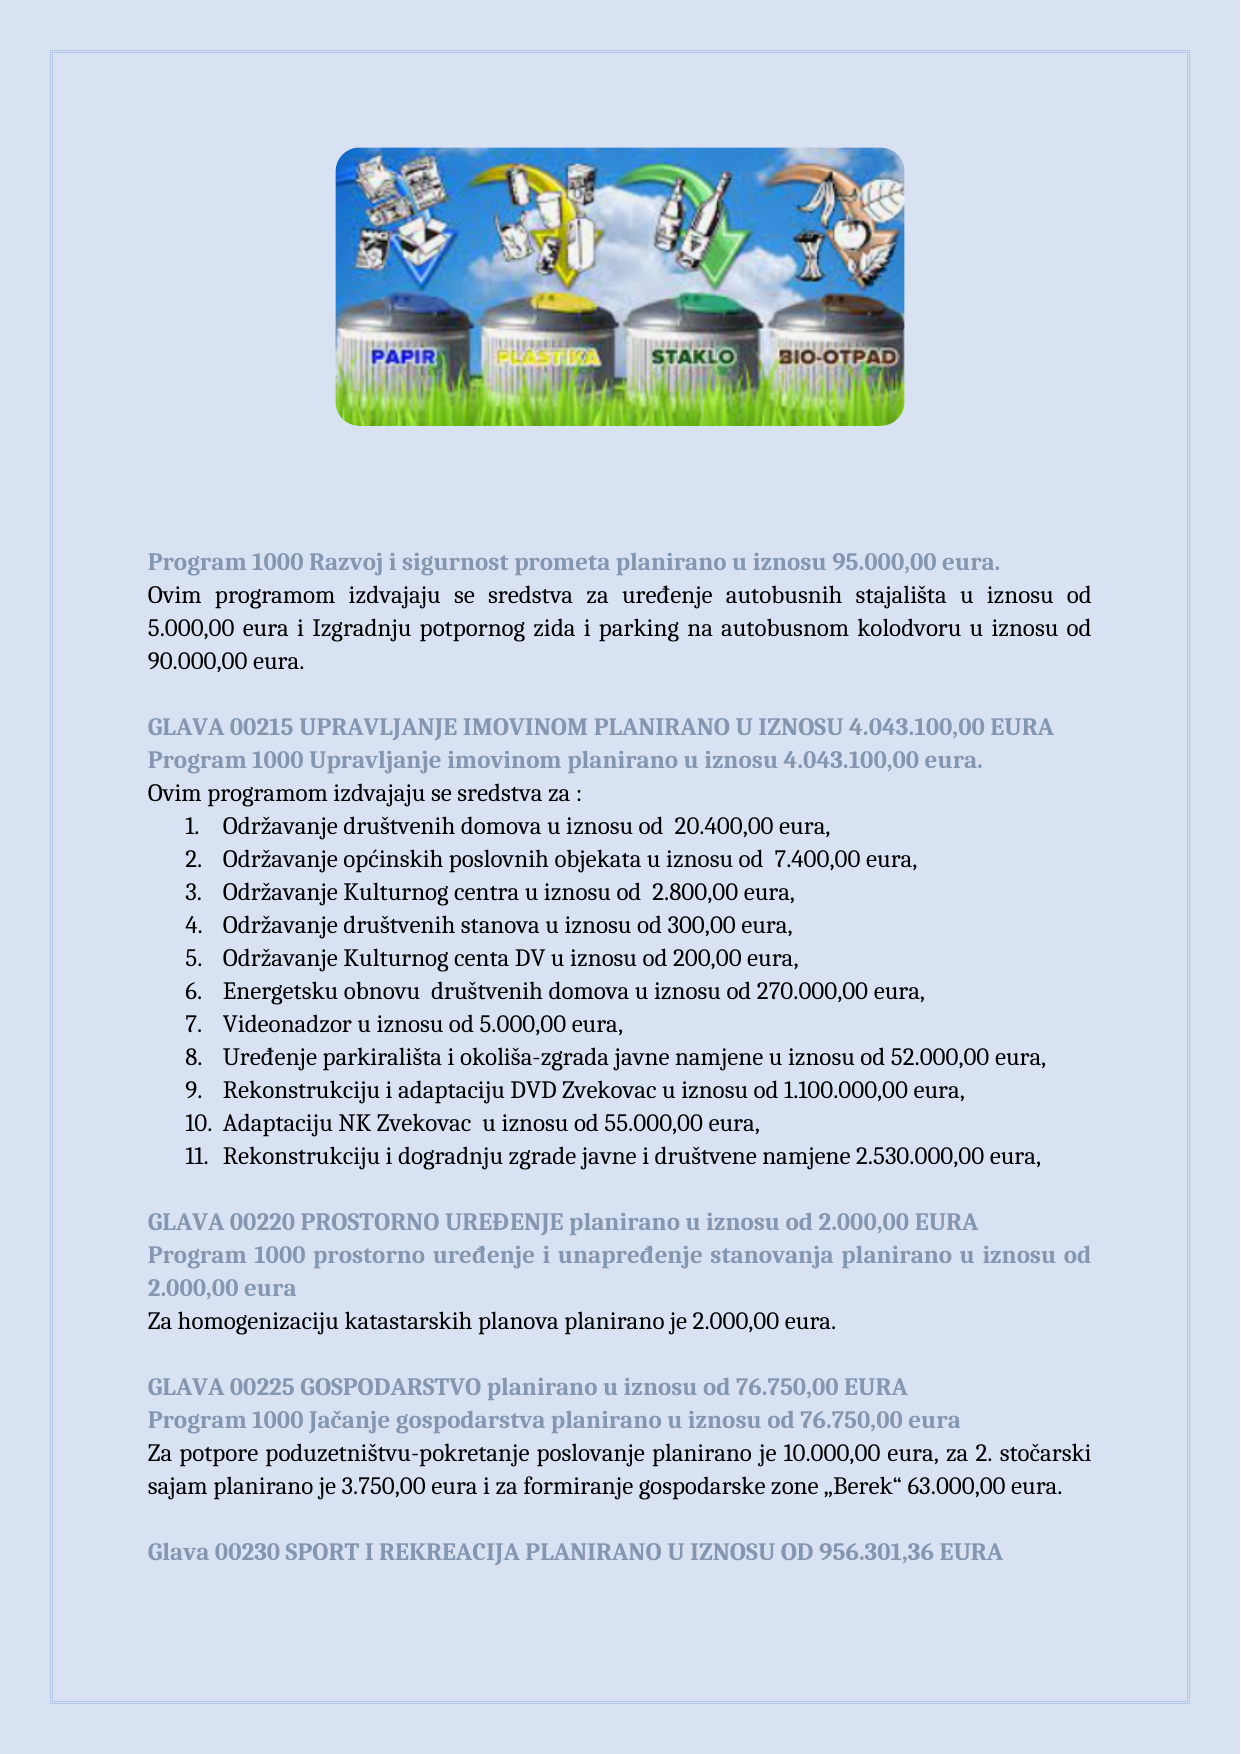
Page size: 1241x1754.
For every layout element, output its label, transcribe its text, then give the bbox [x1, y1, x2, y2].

list Održavanje Kulturnog centra u iznosu od 2.800,00 eura, [185, 878, 1093, 906]
text Za homogenizaciju katastarskih planova planirano je 2.000,00 eura. [148, 1307, 1093, 1336]
list Adaptaciju NK Zvekovac u iznosu od 55.000,00 eura, [185, 1109, 1093, 1138]
text Glava 00230 SPORT I REKREACIJA PLANIRANO U IZNOSU OD 956.301,36 EURA [148, 1538, 1093, 1567]
text Program 1000 Jačanje gospodarstva planirano u iznosu od 76.750,00 eura [148, 1406, 1093, 1435]
list Održavanje Kulturnog centa DV u iznosu od 200,00 eura, [185, 944, 1093, 972]
list Održavanje općinskih poslovnih objekata u iznosu od 7.400,00 eura, [185, 845, 1093, 873]
text Ovim programom izdvajaju se sredstva za uređenje autobusnih stajališta u iznosu od 5.000,00 eura i Izgradnju potpornog zida i parking na autobusnom kolodvoru u iznosu od 90.000,00 eura. [148, 581, 1093, 675]
list Rekonstrukciju i adaptaciju DVD Zvekovac u iznosu od 1.100.000,00 eura, [185, 1076, 1093, 1104]
text Za potpore poduzetništvu-pokretanje poslovanje planirano je 10.000,00 eura, za 2. stočarski sajam planirano je 3.750,00 eura i za formiranje gospodarske zone „Berek“ 63.000,00 eura. [148, 1439, 1093, 1501]
list Energetsku obnovu društvenih domova u iznosu od 270.000,00 eura, [185, 977, 1093, 1006]
text Program 1000 Upravljanje imovinom planirano u iznosu 4.043.100,00 eura. [148, 746, 1093, 774]
text Ovim programom izdvajaju se sredstva za : [148, 779, 1093, 807]
text Program 1000 Razvoj i sigurnost prometa planirano u iznosu 95.000,00 eura. [148, 547, 1093, 576]
list Videonadzor u iznosu od 5.000,00 eura, [185, 1010, 1093, 1038]
picture [335, 147, 905, 426]
text GLAVA 00215 UPRAVLJANJE IMOVINOM PLANIRANO U IZNOSU 4.043.100,00 EURA [148, 713, 1093, 741]
text Program 1000 prostorno uređenje i unapređenje stanovanja planirano u iznosu od 2.000,00 eura [148, 1241, 1093, 1303]
text GLAVA 00225 GOSPODARSTVO planirano u iznosu od 76.750,00 EURA [148, 1373, 1093, 1402]
list Uređenje parkirališta i okoliša-zgrada javne namjene u iznosu od 52.000,00 eura, [185, 1043, 1093, 1072]
list Održavanje društvenih domova u iznosu od 20.400,00 eura, [185, 812, 1093, 840]
list Održavanje društvenih stanova u iznosu od 300,00 eura, [185, 911, 1093, 939]
list Rekonstrukciju i dogradnju zgrade javne i društvene namjene 2.530.000,00 eura, [185, 1142, 1093, 1171]
text GLAVA 00220 PROSTORNO UREĐENJE planirano u iznosu od 2.000,00 EURA [148, 1208, 1093, 1237]
